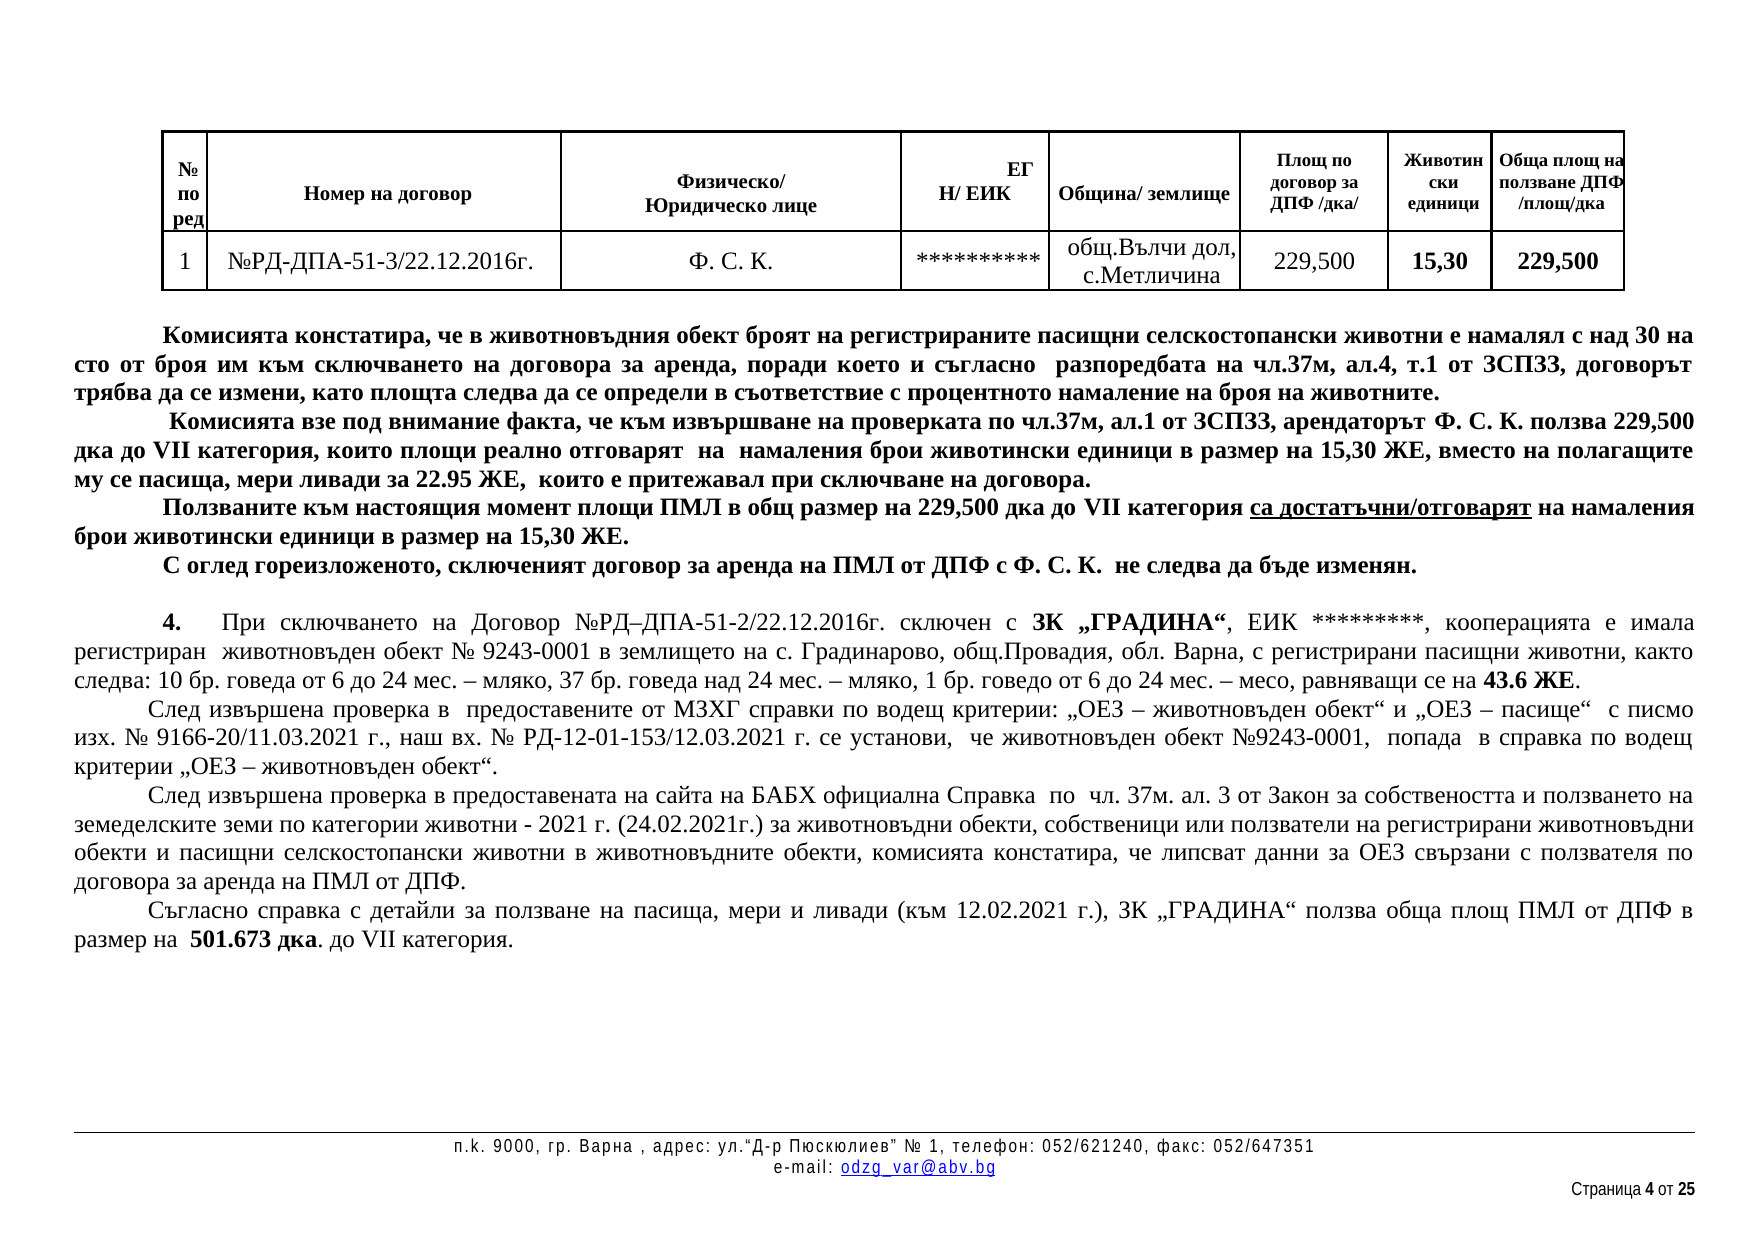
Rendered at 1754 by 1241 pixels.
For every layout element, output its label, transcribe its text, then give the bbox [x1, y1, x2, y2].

table_cell ********** [902, 232, 1048, 289]
table_header ЕГН/ ЕИК [902, 133, 1048, 229]
text След извършена проверка в предоставените от МЗХГ справки по водещ критерии: „ОЕЗ – животновъден обект“ и „ОЕЗ – пасище“ с писмо изх. № 9166-20/11.03.2021 г., наш вх. № РД-12-01-153/12.03.2021 г. се установи, че животновъден обект №9243-0001, попада в справка по водещ критерии „ОЕЗ – животновъден обект“. [74, 694, 1695, 780]
table_header Площ по договор за ДПФ /дка/ [1241, 133, 1387, 229]
table_header Община/ землище [1050, 133, 1239, 229]
table_header Номер на договор [208, 133, 560, 229]
table_cell Ф. С. К. [562, 232, 900, 289]
table_header Животин ски единици [1389, 133, 1490, 229]
table_cell общ.Вълчи дол, с.Метличина [1050, 232, 1239, 289]
text Съгласно справка с детайли за ползване на пасища, мери и ливади (към 12.02.2021 г.), ЗК „ГРАДИНА“ ползва обща площ ПМЛ от ДПФ в размер на 501.673 дка. до VII категория. [74, 895, 1695, 952]
text Комисията взе под внимание факта, че към извършване на проверката по чл.37м, ал.1 от ЗСПЗЗ, арендаторът Ф. С. К. ползва 229,500 дка до VІІ категория, които площи реално отговарят на намаления брои животински единици в размер на 15,30 ЖЕ, вместо на полагащите му се пасища, мери ливади за 22.95 ЖЕ, които е притежавал при сключване на договора. [74, 406, 1695, 492]
text С оглед гореизложеното, сключеният договор за аренда на ПМЛ от ДПФ с Ф. С. К. не следва да бъде изменян. [74, 550, 1695, 579]
table_header Физическо/ Юридическо лице [562, 133, 900, 229]
table_cell 229,500 [1493, 232, 1623, 289]
table_cell 229,500 [1241, 232, 1387, 289]
text След извършена проверка в предоставената на сайта на БАБХ официална Справка по чл. 37м. ал. 3 от Закон за собствеността и ползването на земеделските земи по категории животни - 2021 г. (24.02.2021г.) за животновъдни обекти, собственици или ползватели на регистрирани животновъдни обекти и пасищни селскостопански животни в животновъдните обекти, комисията констатира, че липсват данни за ОЕЗ свързани с ползвателя по договора за аренда на ПМЛ от ДПФ. [74, 780, 1695, 895]
table_cell №РД-ДПА-51-3/22.12.2016г. [208, 232, 560, 289]
table_header Обща площ на ползване ДПФ /площ/дка [1493, 133, 1623, 229]
list При сключването на Договор №РД–ДПА-51-2/22.12.2016г. сключен с ЗК „ГРАДИНА“, ЕИК *********, кооперацията е имала регистриран животновъден обект № 9243-0001 в землището на с. Градинарово, общ.Провадия, обл. Варна, с регистрирани пасищни животни, както следва: 10 бр. говеда от 6 до 24 мес. – мляко, 37 бр. говеда над 24 мес. – мляко, 1 бр. говедо от 6 до 24 мес. – месо, равняващи се на 43.6 ЖЕ. [74, 607, 1695, 694]
text Ползваните към настоящия момент площи ПМЛ в общ размер на 229,500 дка до VII категория са достатъчни/отговарят на намаления брои животински единици в размер на 15,30 ЖЕ. [74, 492, 1695, 550]
table_header №№ по ред [164, 133, 206, 229]
table_cell 1 [164, 232, 206, 289]
text Комисията констатира, че в животновъдния обект броят на регистрираните пасищни селскостопански животни е намалял с над 30 на сто от броя им към сключването на договора за аренда, поради което и съгласно разпоредбата на чл.37м, ал.4, т.1 от ЗСПЗЗ, договорът трябва да се измени, като площта следва да се определи в съответствие с процентното намаление на броя на животните. [74, 320, 1695, 406]
table_cell 15,30 [1389, 232, 1490, 289]
